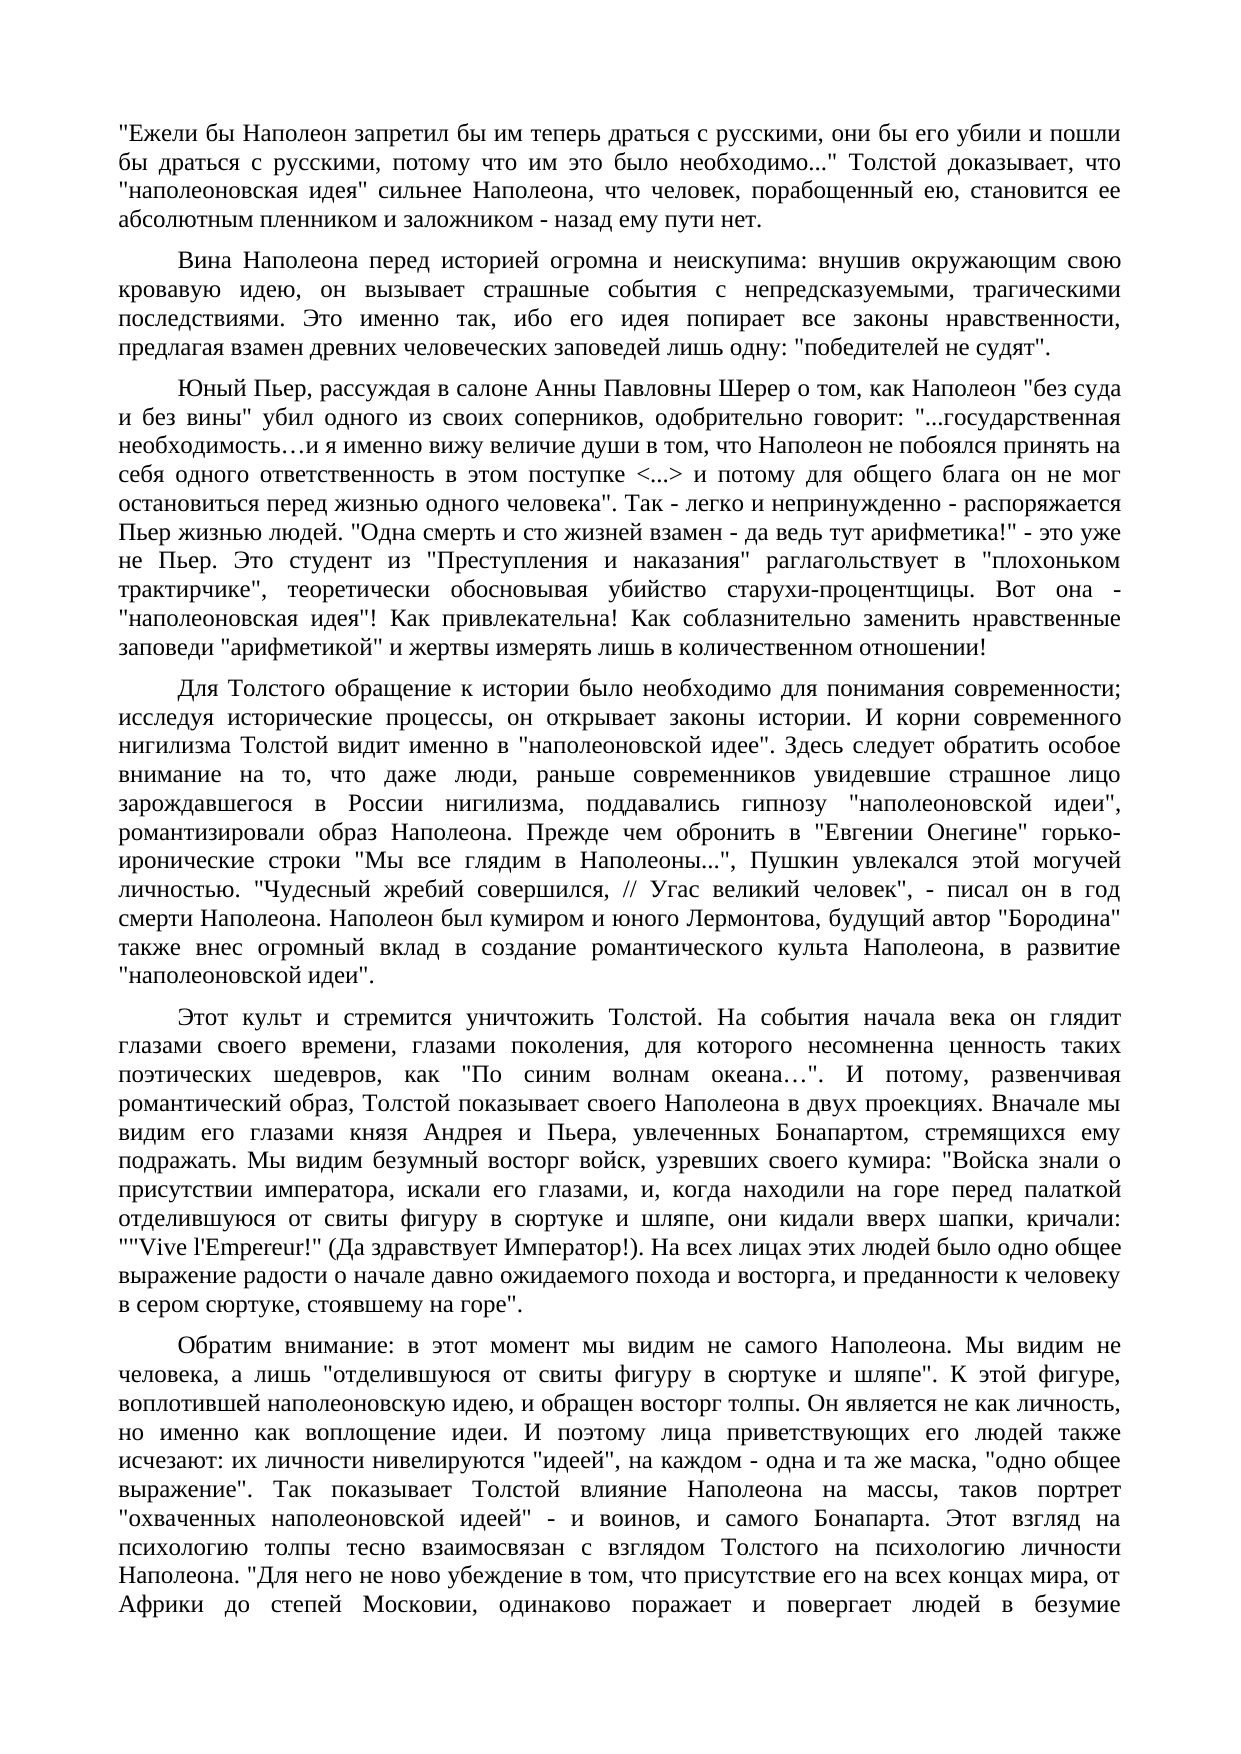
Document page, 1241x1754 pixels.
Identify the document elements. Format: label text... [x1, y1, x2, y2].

text Этот культ и стремится уничтожить Толстой. На события начала века он глядит глазами своего времени, глазами поколения, для которого несомненна ценность таких поэтических шедевров, как "По синим волнам океана…". И потому, развенчивая романтический образ, Толстой показывает своего Наполеона в двух проекциях. Вначале мы видим его глазами князя Андрея и Пьера, увлеченных Бонапартом, стремящихся ему подражать. Мы видим безумный восторг войск, узревших своего кумира: "Войска знали о присутствии императора, искали его глазами, и, когда находили на горе перед палаткой отделившуюся от свиты фигуру в сюртуке и шляпе, они кидали вверх шапки, кричали: ""Vive l'Empereur!" (Да здравствует Император!). На всех лицах этих людей было одно общее выражение радости о начале давно ожидаемого похода и восторга, и преданности к человеку в сером сюртуке, стоявшему на горе". [118, 1002, 1122, 1318]
text Вина Наполеона перед историей огромна и неискупима: внушив окружающим свою кровавую идею, он вызывает страшные события с непредсказуемыми, трагическими последствиями. Это именно так, ибо его идея попирает все законы нравственности, предлагая взамен древних человеческих заповедей лишь одну: "победителей не судят". [118, 246, 1122, 361]
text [118, 118, 1122, 233]
text Для Толстого обращение к истории было необходимо для понимания современности; исследуя исторические процессы, он открывает законы истории. И корни современного нигилизма Толстой видит именно в "наполеоновской идее". Здесь следует обратить особое внимание на то, что даже люди, раньше современников увидевшие страшное лицо зарождавшегося в России нигилизма, поддавались гипнозу "наполеоновской идеи", романтизировали образ Наполеона. Прежде чем обронить в "Евгении Онегине" горько-иронические строки "Мы все глядим в Наполеоны...", Пушкин увлекался этой могучей личностью. "Чудесный жребий совершился, // Угас великий человек", - писал он в год смерти Наполеона. Наполеон был кумиром и юного Лермонтова, будущий автор "Бородина" также внес огромный вклад в создание романтического культа Наполеона, в развитие "наполеоновской идеи". [118, 673, 1122, 989]
text Юный Пьер, рассуждая в салоне Анны Павловны Шерер о том, как Наполеон "без суда и без вины" убил одного из своих соперников, одобрительно говорит: "...государственная необходимость…и я именно вижу величие души в том, что Наполеон не побоялся принять на себя одного ответственность в этом поступке <...> и потому для общего блага он не мог остановиться перед жизнью одного человека". Так - легко и непринужденно - распоряжается Пьер жизнью людей. "Одна смерть и сто жизней взамен - да ведь тут арифметика!" - это уже не Пьер. Это студент из "Преступления и наказания" раглагольствует в "плохоньком трактирчике", теоретически обосновывая убийство старухи-процентщицы. Вот она - "наполеоновская идея"! Как привлекательна! Как соблазнительно заменить нравственные заповеди "арифметикой" и жертвы измерять лишь в количественном отношении! [118, 373, 1122, 661]
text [118, 1331, 1122, 1618]
